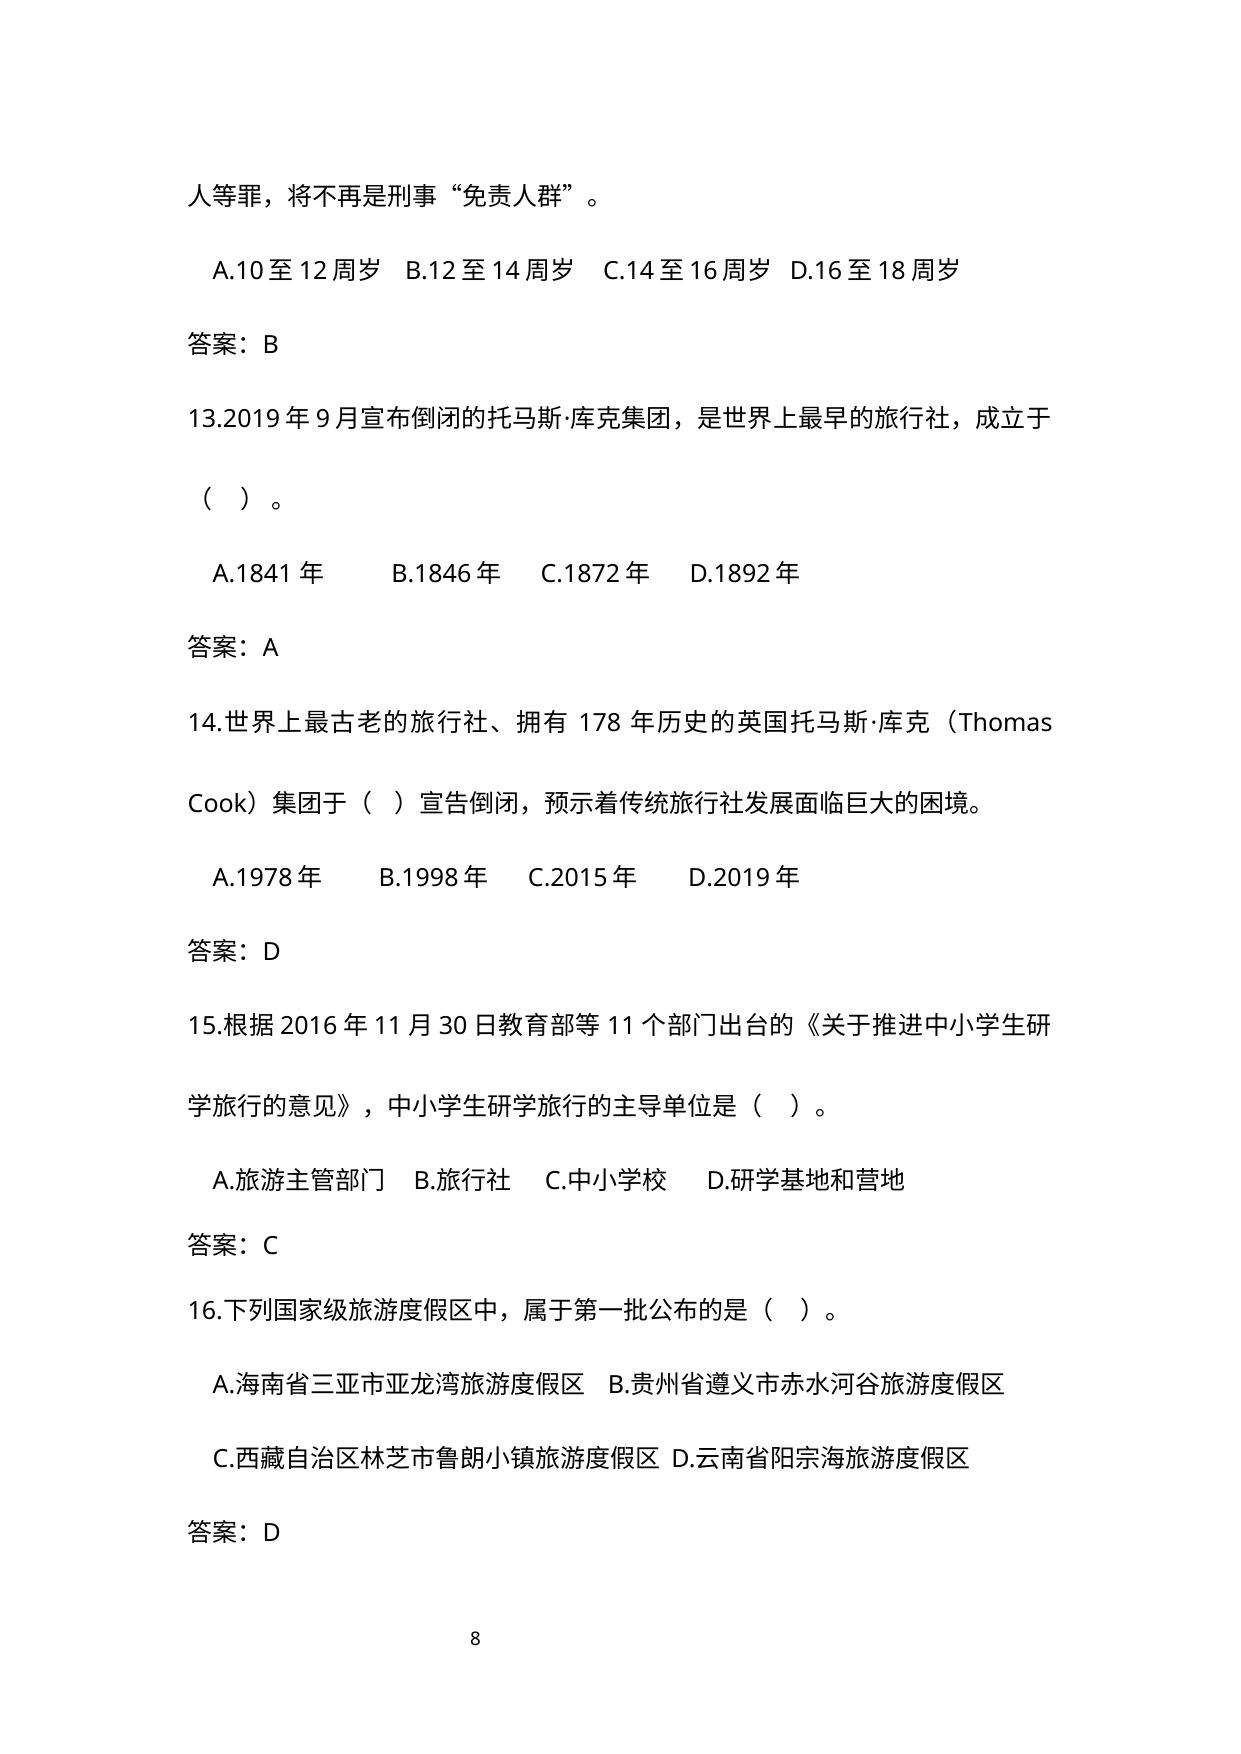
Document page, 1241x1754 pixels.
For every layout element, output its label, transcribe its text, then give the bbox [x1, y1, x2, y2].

text 答案：B [187, 310, 1053, 375]
text 16.下列国家级旅游度假区中，属于第一批公布的是（ ）。 [187, 1276, 1053, 1341]
text 答案：C [187, 1211, 1053, 1276]
text C.西藏自治区林芝市鲁朗小镇旅游度假区 D.云南省阳宗海旅游度假区 [187, 1424, 1053, 1489]
text 答案：D [187, 1498, 1053, 1563]
text 14.世界上最古老的旅行社、拥有 178 年历史的英国托马斯·库克（Thomas Cook）集团于（ ）宣告倒闭，预示着传统旅行社发展面临巨大的困境。 [187, 688, 1053, 834]
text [187, 162, 1053, 227]
text A.10至12周岁 B.12至14周岁 C.14至16周岁 D.16至18周岁 [187, 236, 1053, 301]
text A.1978年 B.1998年 C.2015年 D.2019年 [187, 843, 1053, 908]
text 答案：A [187, 613, 1053, 678]
text A.海南省三亚市亚龙湾旅游度假区 B.贵州省遵义市赤水河谷旅游度假区 [187, 1350, 1053, 1415]
text 13.2019年9月宣布倒闭的托马斯·库克集团，是世界上最早的旅行社，成立于（ ） 。 [187, 384, 1053, 530]
text A.1841 年 B.1846年 C.1872年 D.1892年 [187, 539, 1053, 604]
text 答案：D [187, 917, 1053, 982]
text 15.根据2016年11月30日教育部等11个部门出台的《关于推进中小学生研学旅行的意见》，中小学生研学旅行的主导单位是（ ）。 [187, 991, 1053, 1137]
text A.旅游主管部门 B.旅行社 C.中小学校 D.研学基地和营地 [187, 1146, 1053, 1211]
